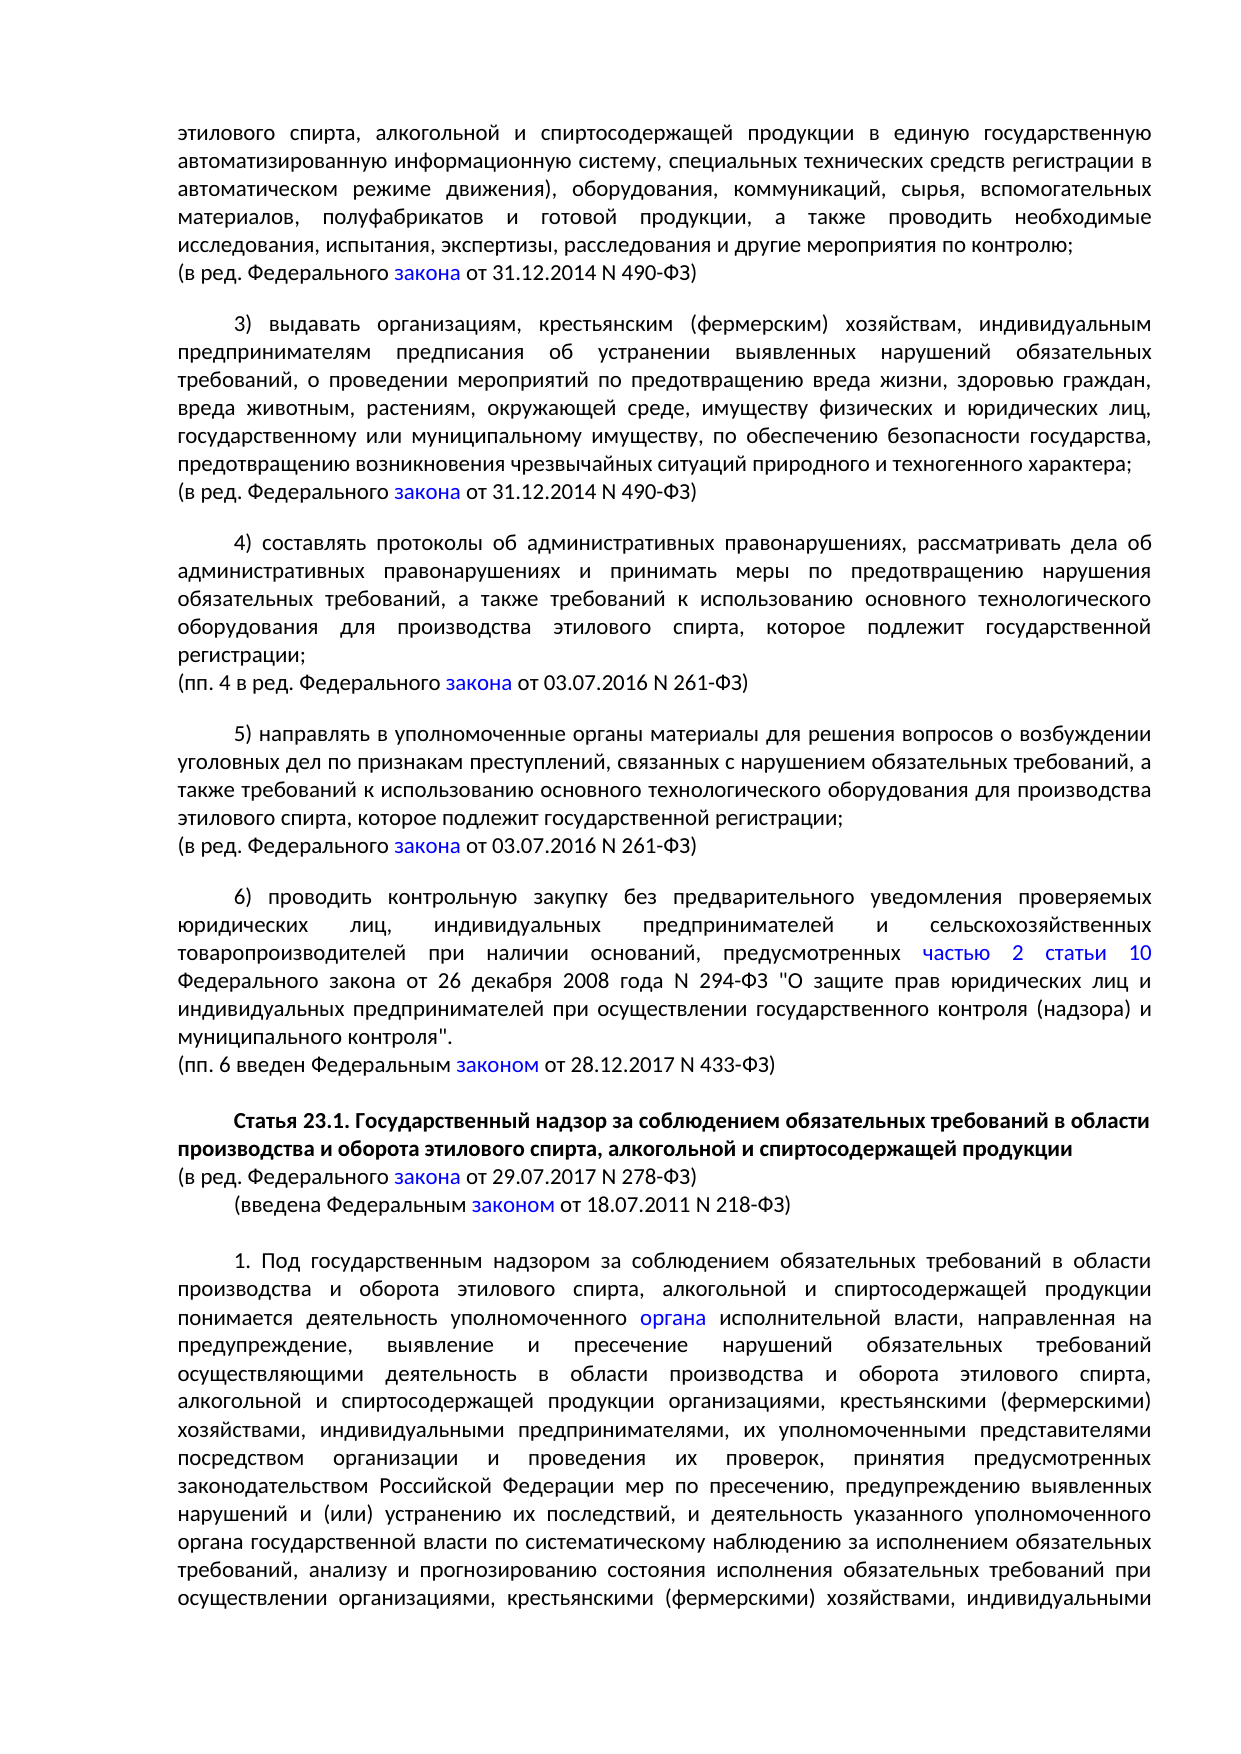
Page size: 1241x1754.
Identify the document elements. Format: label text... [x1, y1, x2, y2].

text (в ред. Федерального закона от 31.12.2014 N 490-ФЗ) [177, 258, 1152, 286]
text (в ред. Федерального закона от 31.12.2014 N 490-ФЗ) [177, 477, 1152, 505]
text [177, 1247, 1152, 1611]
text (введена Федеральным законом от 18.07.2011 N 218-ФЗ) [177, 1191, 1152, 1218]
text 6) проводить контрольную закупку без предварительного уведомления проверяемых юридических лиц, индивидуальных предпринимателей и сельскохозяйственных товаропроизводителей при наличии оснований, предусмотренных частью 2 статьи 10 Федерального закона от 26 декабря 2008 года N 294-ФЗ "О защите прав юридических лиц и индивидуальных предпринимателей при осуществлении государственного контроля (надзора) и муниципального контроля". [177, 882, 1152, 1050]
title Статья 23.1. Государственный надзор за соблюдением обязательных требований в области производства и оборота этилового спирта, алкогольной и спиртосодержащей продукции [177, 1106, 1152, 1162]
text (в ред. Федерального закона от 03.07.2016 N 261-ФЗ) [177, 831, 1152, 859]
text (в ред. Федерального закона от 29.07.2017 N 278-ФЗ) [177, 1162, 1152, 1191]
text 4) составлять протоколы об административных правонарушениях, рассматривать дела об административных правонарушениях и принимать меры по предотвращению нарушения обязательных требований, а также требований к использованию основного технологического оборудования для производства этилового спирта, которое подлежит государственной регистрации; [177, 528, 1152, 668]
text 5) направлять в уполномоченные органы материалы для решения вопросов о возбуждении уголовных дел по признакам преступлений, связанных с нарушением обязательных требований, а также требований к использованию основного технологического оборудования для производства этилового спирта, которое подлежит государственной регистрации; [177, 719, 1152, 831]
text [177, 118, 1152, 258]
text (пп. 6 введен Федеральным законом от 28.12.2017 N 433-ФЗ) [177, 1050, 1152, 1078]
text 3) выдавать организациям, крестьянским (фермерским) хозяйствам, индивидуальным предпринимателям предписания об устранении выявленных нарушений обязательных требований, о проведении мероприятий по предотвращению вреда жизни, здоровью граждан, вреда животным, растениям, окружающей среде, имуществу физических и юридических лиц, государственному или муниципальному имуществу, по обеспечению безопасности государства, предотвращению возникновения чрезвычайных ситуаций природного и техногенного характера; [177, 309, 1152, 477]
text (пп. 4 в ред. Федерального закона от 03.07.2016 N 261-ФЗ) [177, 668, 1152, 696]
